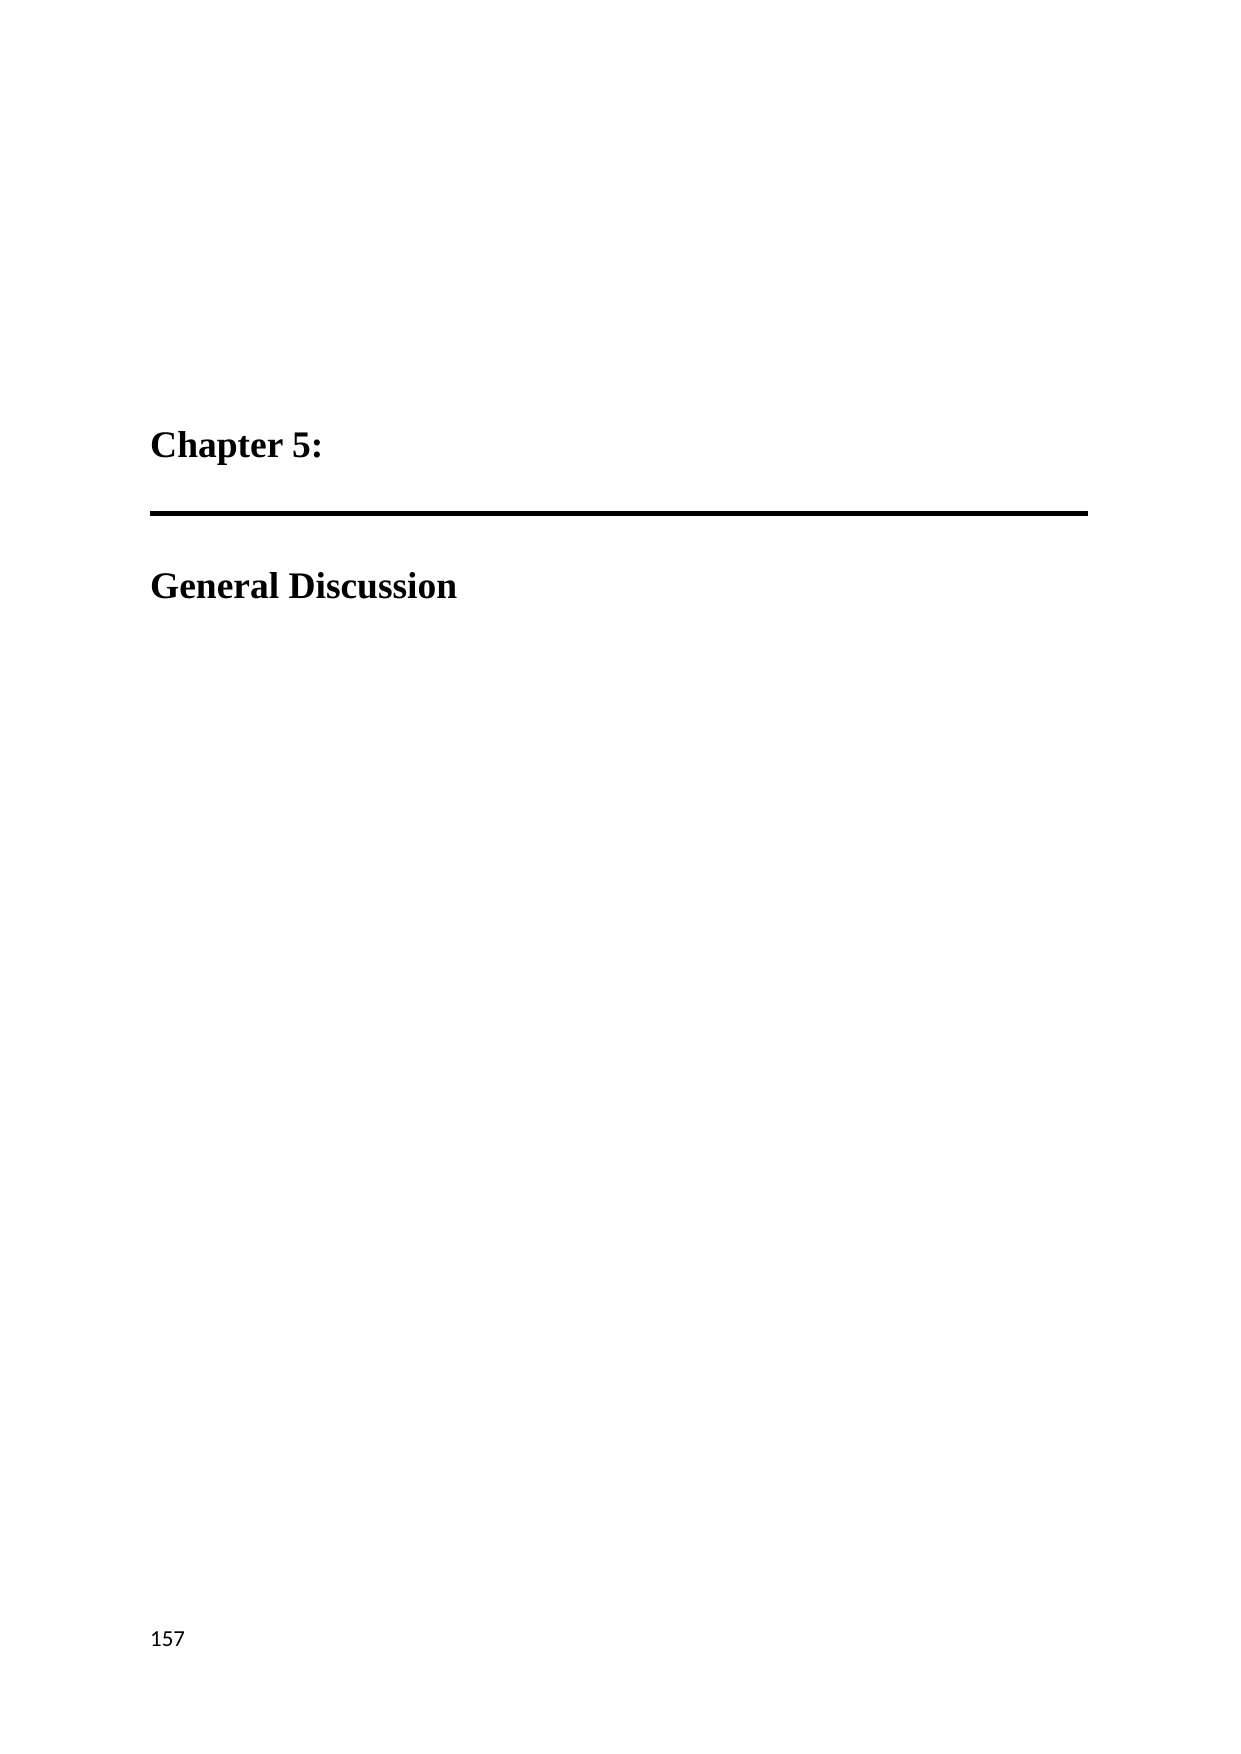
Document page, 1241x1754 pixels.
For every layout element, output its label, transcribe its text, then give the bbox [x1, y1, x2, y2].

text General Discussion [150, 563, 1090, 606]
subtitle Chapter 5: General Discussion [150, 423, 1090, 466]
